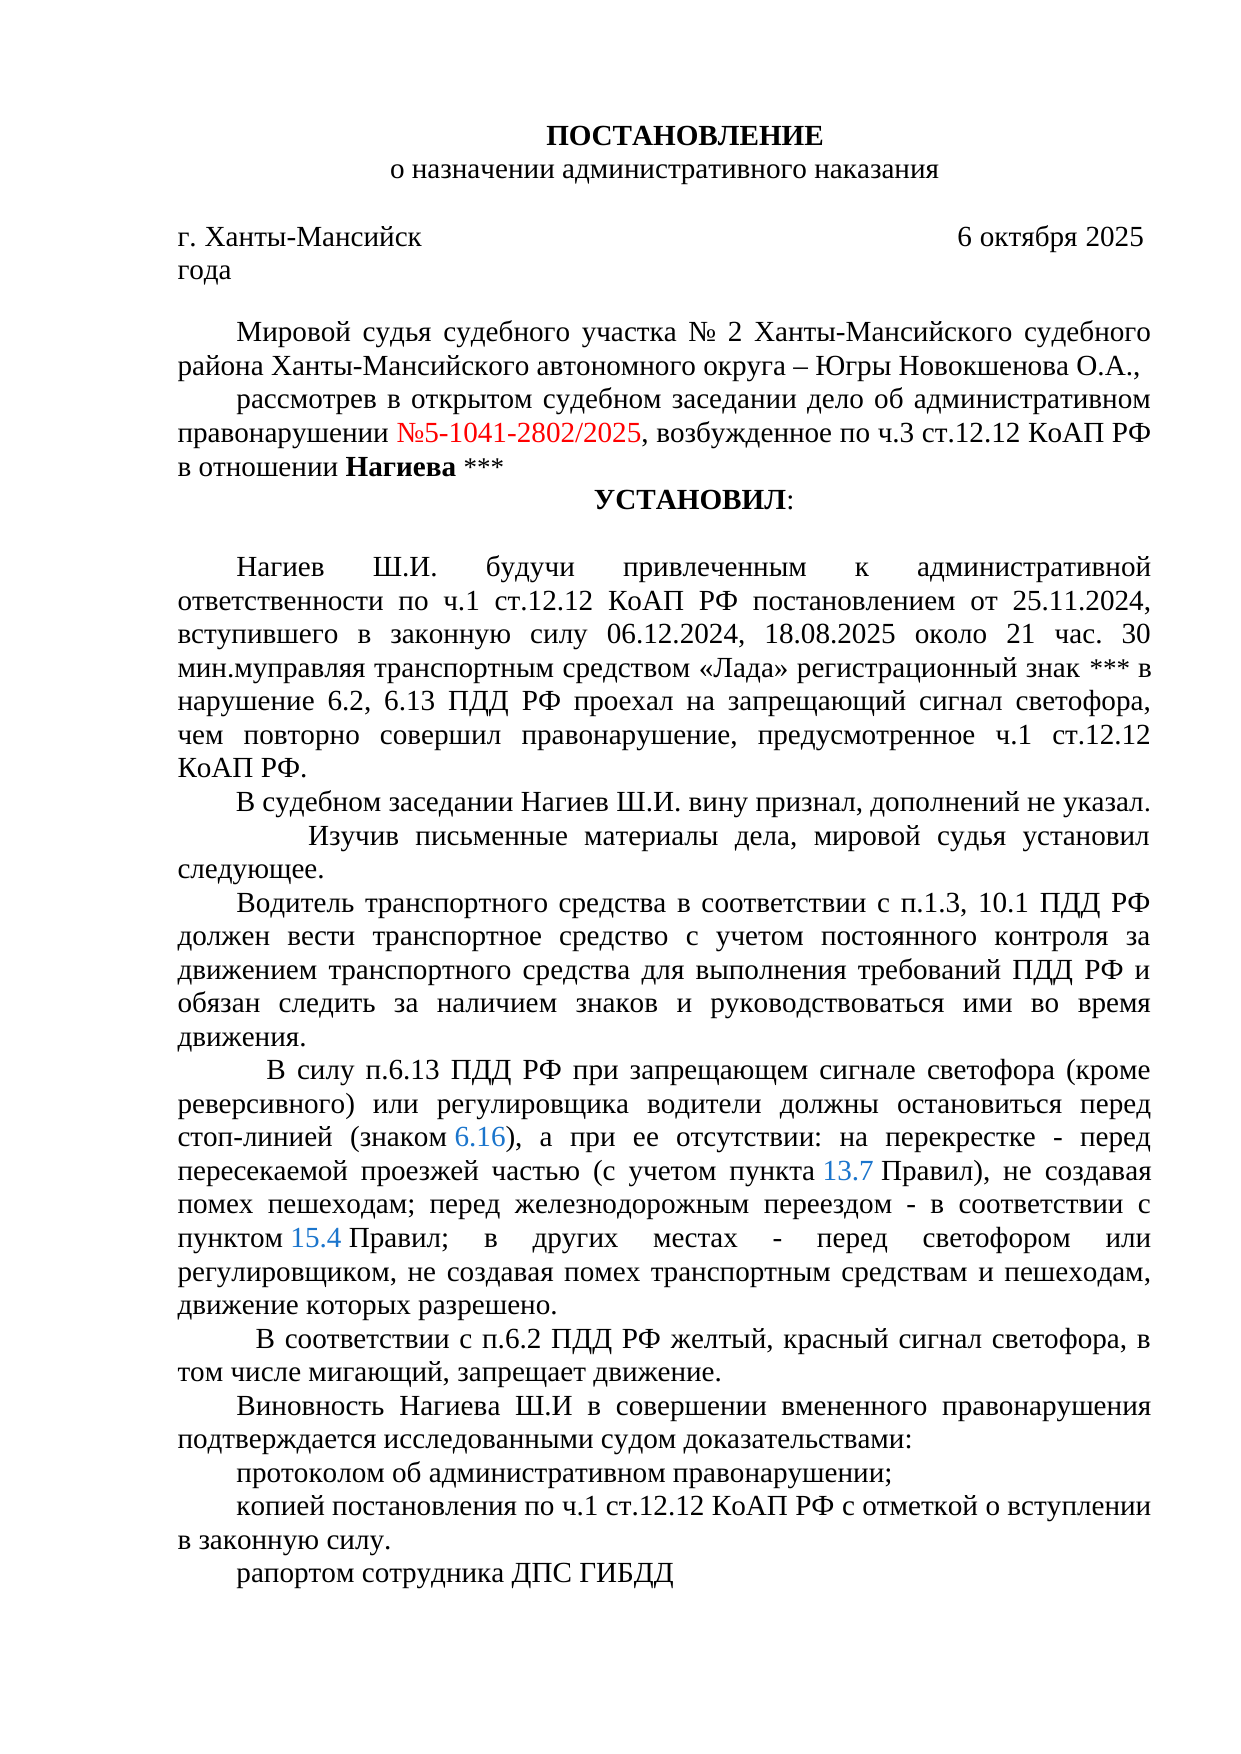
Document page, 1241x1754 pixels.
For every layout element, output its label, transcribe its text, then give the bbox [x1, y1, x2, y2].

text копией постановления по ч.1 ст.12.12 КоАП РФ с отметкой о вступлении в законную силу. [177, 1488, 1152, 1556]
text рапортом сотрудника ДПС ГИБДД [177, 1556, 1152, 1589]
text протоколом об административном правонарушении; [177, 1455, 1152, 1488]
text Изучив письменные материалы дела, мировой судья установил следующее. [177, 818, 1152, 885]
text Мировой судья судебного участка № 2 Ханты-Мансийского судебного района Ханты-Мансийского автономного округа – Югры Новокшенова О.А., [177, 314, 1152, 382]
text Водитель транспортного средства в соответствии с п.1.3, 10.1 ПДД РФ должен вести транспортное средство с учетом постоянного контроля за движением транспортного средства для выполнения требований ПДД РФ и обязан следить за наличием знаков и руководствоваться ими во время движения. [177, 885, 1152, 1052]
text г. Ханты-Мансийск 6 октября 2025 года [177, 219, 1152, 286]
text Виновность Нагиева Ш.И в совершении вмененного правонарушения подтверждается исследованными судом доказательствами: [177, 1388, 1152, 1455]
text Нагиев Ш.И. будучи привлеченным к административной ответственности по ч.1 ст.12.12 КоАП РФ постановлением от 25.11.2024, вступившего в законную силу 06.12.2024, 18.08.2025 около 21 час. 30 мин.муправляя транспортным средством «Лада» регистрационный знак *** в нарушение 6.2, 6.13 ПДД РФ проехал на запрещающий сигнал светофора, чем повторно совершил правонарушение, предусмотренное ч.1 ст.12.12 КоАП РФ. [177, 549, 1152, 784]
text В силу п.6.13 ПДД РФ при запрещающем сигнале светофора (кроме реверсивного) или регулировщика водители должны остановиться перед стоп-линией (знаком 6.16), а при ее отсутствии: на перекрестке - перед пересекаемой проезжей частью (с учетом пункта 13.7 Правил), не создавая помех пешеходам; перед железнодорожным переездом - в соответствии с пунктом 15.4 Правил; в других местах - перед светофором или регулировщиком, не создавая помех транспортным средствам и пешеходам, движение которых разрешено. [177, 1052, 1152, 1321]
text о назначении административного наказания [177, 152, 1152, 185]
text рассмотрев в открытом судебном заседании дело об административном правонарушении №5-1041-2802/2025, возбужденное по ч.3 ст.12.12 КоАП РФ в отношении Нагиева *** [177, 382, 1152, 482]
text В судебном заседании Нагиев Ш.И. вину признал, дополнений не указал. [177, 784, 1152, 818]
title ПОСТАНОВЛЕНИЕ [472, 118, 1152, 152]
text В соответствии с п.6.2 ПДД РФ желтый, красный сигнал светофора, в том числе мигающий, запрещает движение. [177, 1321, 1152, 1388]
text УСТАНОВИЛ: [177, 482, 1152, 516]
